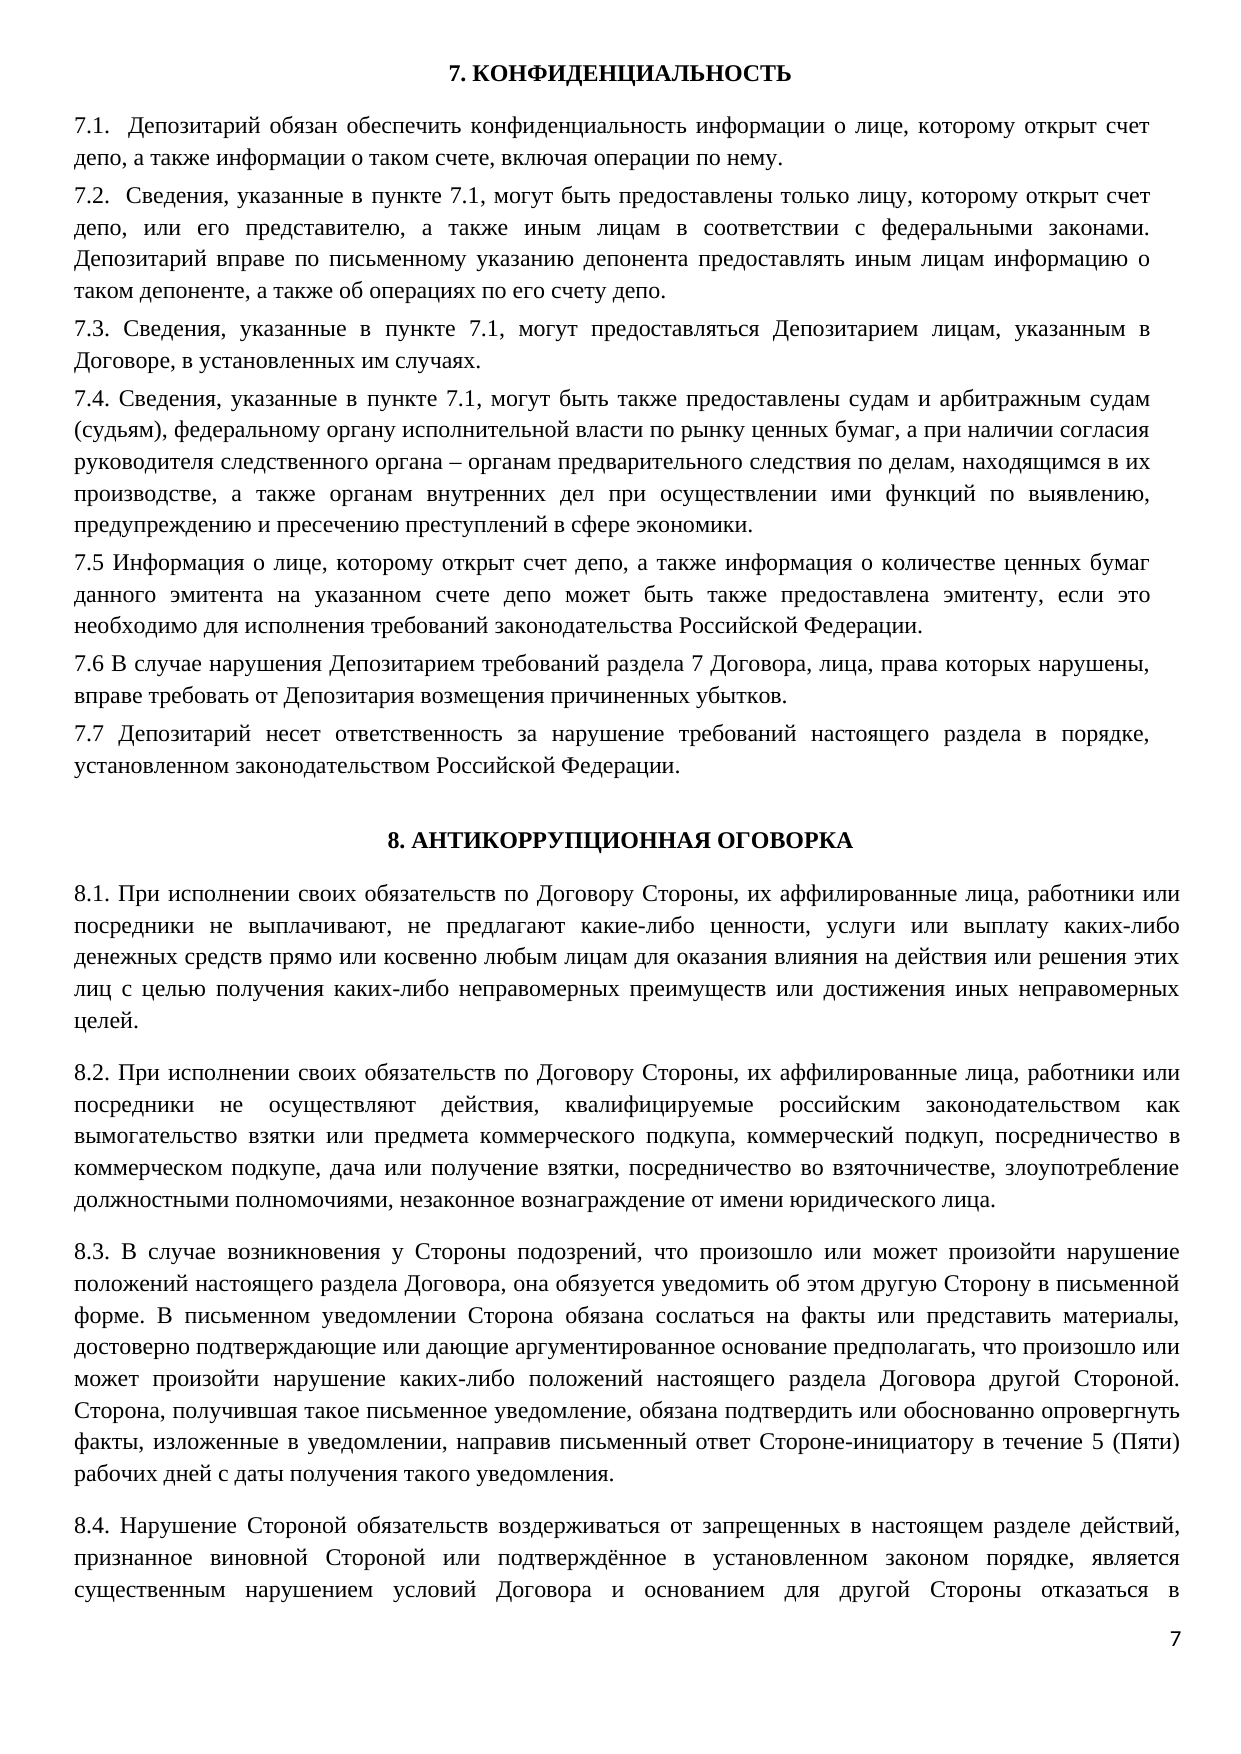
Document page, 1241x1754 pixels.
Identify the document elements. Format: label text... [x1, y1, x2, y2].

text 8. АНТИКОРРУПЦИОННАЯ ОГОВОРКА [59, 827, 1181, 854]
text 7. КОНФИДЕНЦИАЛЬНОСТЬ [59, 59, 1181, 87]
text 7.4. Сведения, указанные в пункте 7.1, могут быть также предоставлены судам и арбитражным судам (судьям), федеральному органу исполнительной власти по рынку ценных бумаг, а при наличии согласия руководителя следственного органа – органам предварительного следствия по делам, находящимся в их производстве, а также органам внутренних дел при осуществлении ими функций по выявлению, предупреждению и пресечению преступлений в сфере экономики. [74, 384, 1152, 538]
text 8.2. При исполнении своих обязательств по Договору Стороны, их аффилированные лица, работники или посредники не осуществляют действия, квалифицируемые российским законодательством как вымогательство взятки или предмета коммерческого подкупа, коммерческий подкуп, посредничество в коммерческом подкупе, дача или получение взятки, посредничество во взяточничестве, злоупотребление должностными полномочиями, незаконное вознаграждение от имени юридического лица. [74, 1058, 1181, 1212]
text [74, 1512, 1181, 1602]
text 7.3. Сведения, указанные в пункте 7.1, могут предоставляться Депозитарием лицам, указанным в Договоре, в установленных им случаях. [74, 314, 1152, 373]
text 7.5 Информация о лице, которому открыт счет депо, а также информация о количестве ценных бумаг данного эмитента на указанном счете депо может быть также предоставлена эмитенту, если это необходимо для исполнения требований законодательства Российской Федерации. [74, 548, 1152, 639]
text 7.2. Сведения, указанные в пункте 7.1, могут быть предоставлены только лицу, которому открыт счет депо, или его представителю, а также иным лицам в соответствии с федеральными законами. Депозитарий вправе по письменному указанию депонента предоставлять иным лицам информацию о таком депоненте, а также об операциях по его счету депо. [74, 181, 1152, 304]
text 8.1. При исполнении своих обязательств по Договору Стороны, их аффилированные лица, работники или посредники не выплачивают, не предлагают какие-либо ценности, услуги или выплату каких-либо денежных средств прямо или косвенно любым лицам для оказания влияния на действия или решения этих лиц с целью получения каких-либо неправомерных преимуществ или достижения иных неправомерных целей. [74, 879, 1181, 1033]
text 7.6 В случае нарушения Депозитарием требований раздела 7 Договора, лица, права которых нарушены, вправе требовать от Депозитария возмещения причиненных убытков. [74, 649, 1152, 709]
text 7.1. Депозитарий обязан обеспечить конфиденциальность информации о лице, которому открыт счет депо, а также информации о таком счете, включая операции по нему. [74, 112, 1152, 171]
text 7.7 Депозитарий несет ответственность за нарушение требований настоящего раздела в порядке, установленном законодательством Российской Федерации. [74, 719, 1152, 778]
text 8.3. В случае возникновения у Стороны подозрений, что произошло или может произойти нарушение положений настоящего раздела Договора, она обязуется уведомить об этом другую Сторону в письменной форме. В письменном уведомлении Сторона обязана сослаться на факты или представить материалы, достоверно подтверждающие или дающие аргументированное основание предполагать, что произошло или может произойти нарушение каких-либо положений настоящего раздела Договора другой Стороной. Сторона, получившая такое письменное уведомление, обязана подтвердить или обоснованно опровергнуть факты, изложенные в уведомлении, направив письменный ответ Стороне-инициатору в течение 5 (Пяти) рабочих дней с даты получения такого уведомления. [74, 1237, 1181, 1487]
